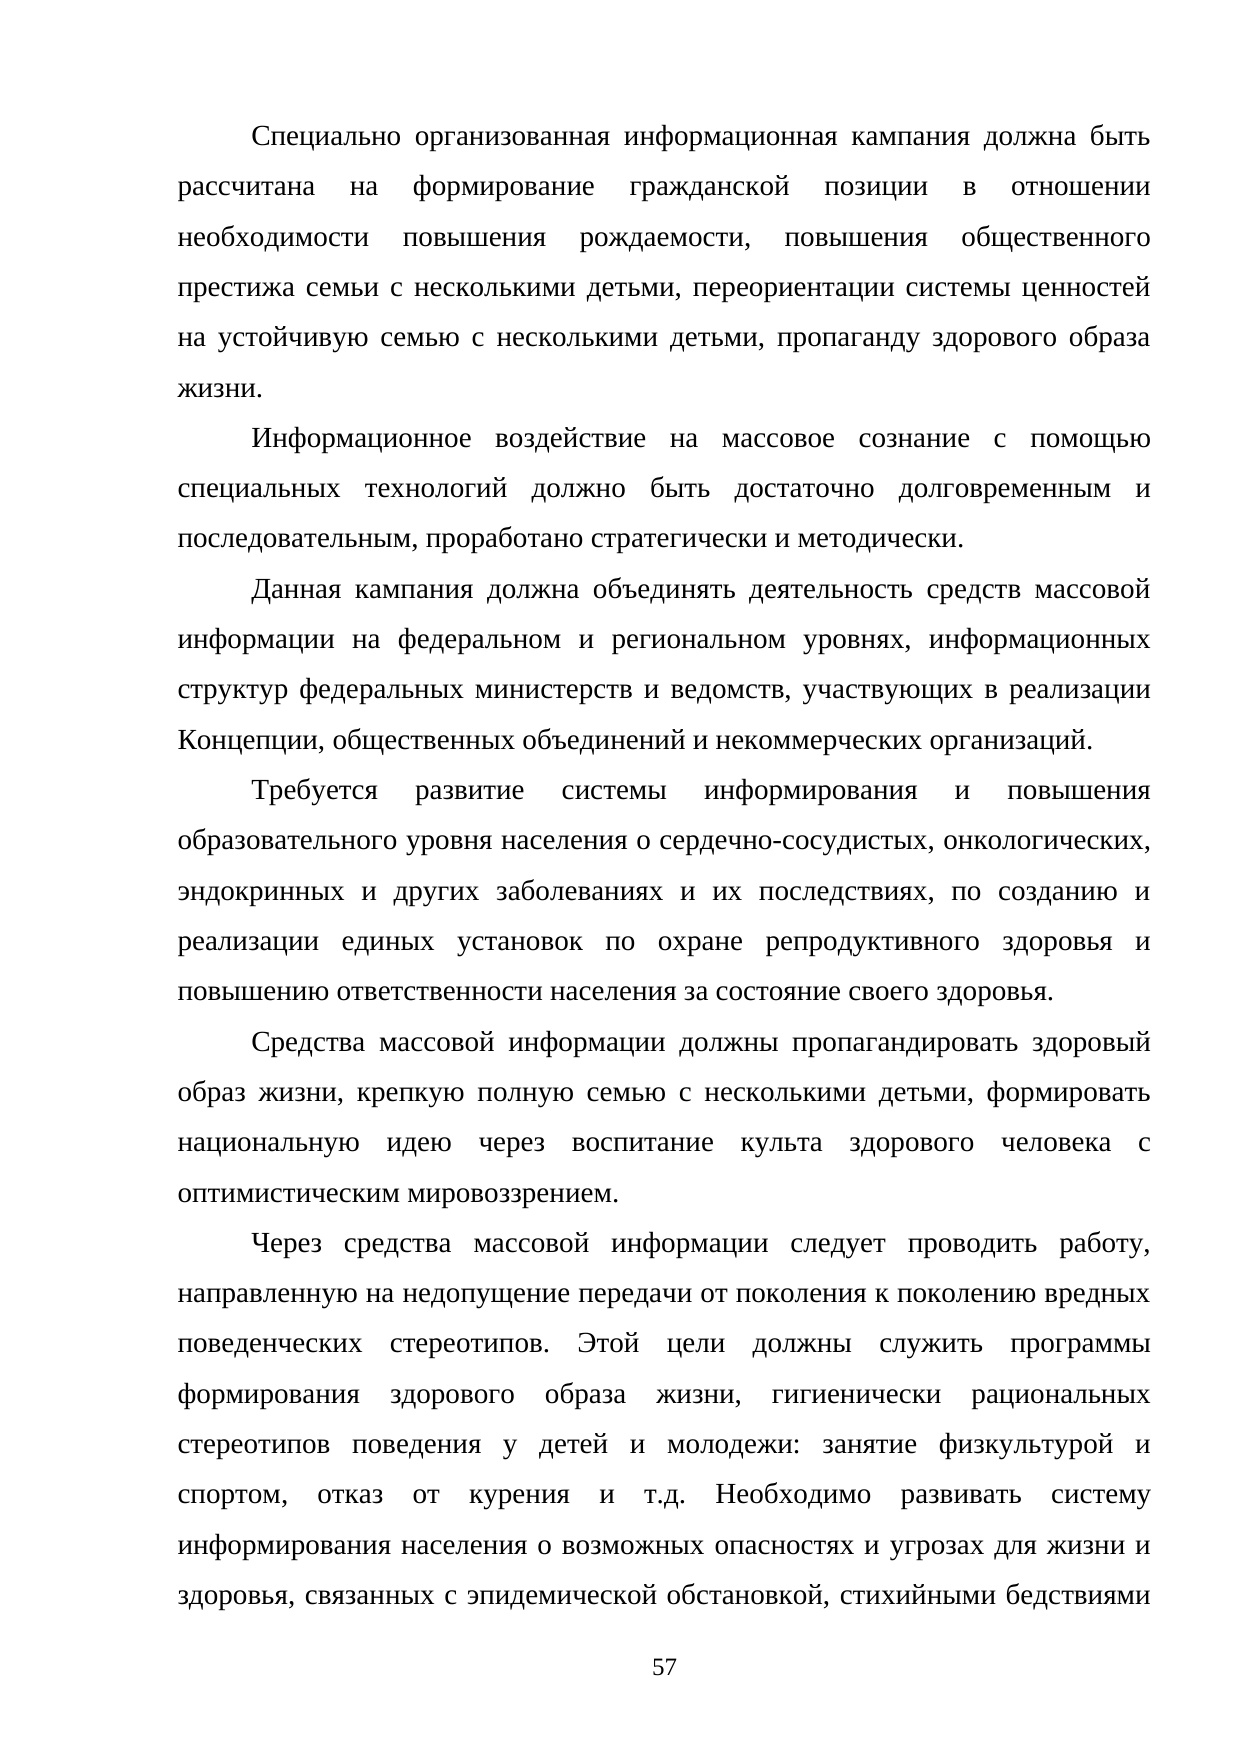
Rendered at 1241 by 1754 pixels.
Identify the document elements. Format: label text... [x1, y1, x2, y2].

text Данная кампания должна объединять деятельность средств массовой информации на федеральном и региональном уровнях, информационных структур федеральных министерств и ведомств, участвующих в реализации Концепции, общественных объединений и некоммерческих организаций. [177, 571, 1152, 755]
text Специально организованная информационная кампания должна быть рассчитана на формирование гражданской позиции в отношении необходимости повышения рождаемости, повышения общественного престижа семьи с несколькими детьми, переориентации системы ценностей на устойчивую семью с несколькими детьми, пропаганду здорового образа жизни. [177, 118, 1152, 403]
text Информационное воздействие на массовое сознание с помощью специальных технологий должно быть достаточно долговременным и последовательным, проработано стратегически и методически. [177, 420, 1152, 554]
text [177, 1225, 1152, 1611]
text Средства массовой информации должны пропагандировать здоровый образ жизни, крепкую полную семью с несколькими детьми, формировать национальную идею через воспитание культа здорового человека с оптимистическим мировоззрением. [177, 1024, 1152, 1208]
text Требуется развитие системы информирования и повышения образовательного уровня населения о сердечно-сосудистых, онкологических, эндокринных и других заболеваниях и их последствиях, по созданию и реализации единых установок по охране репродуктивного здоровья и повышению ответственности населения за состояние своего здоровья. [177, 772, 1152, 1007]
